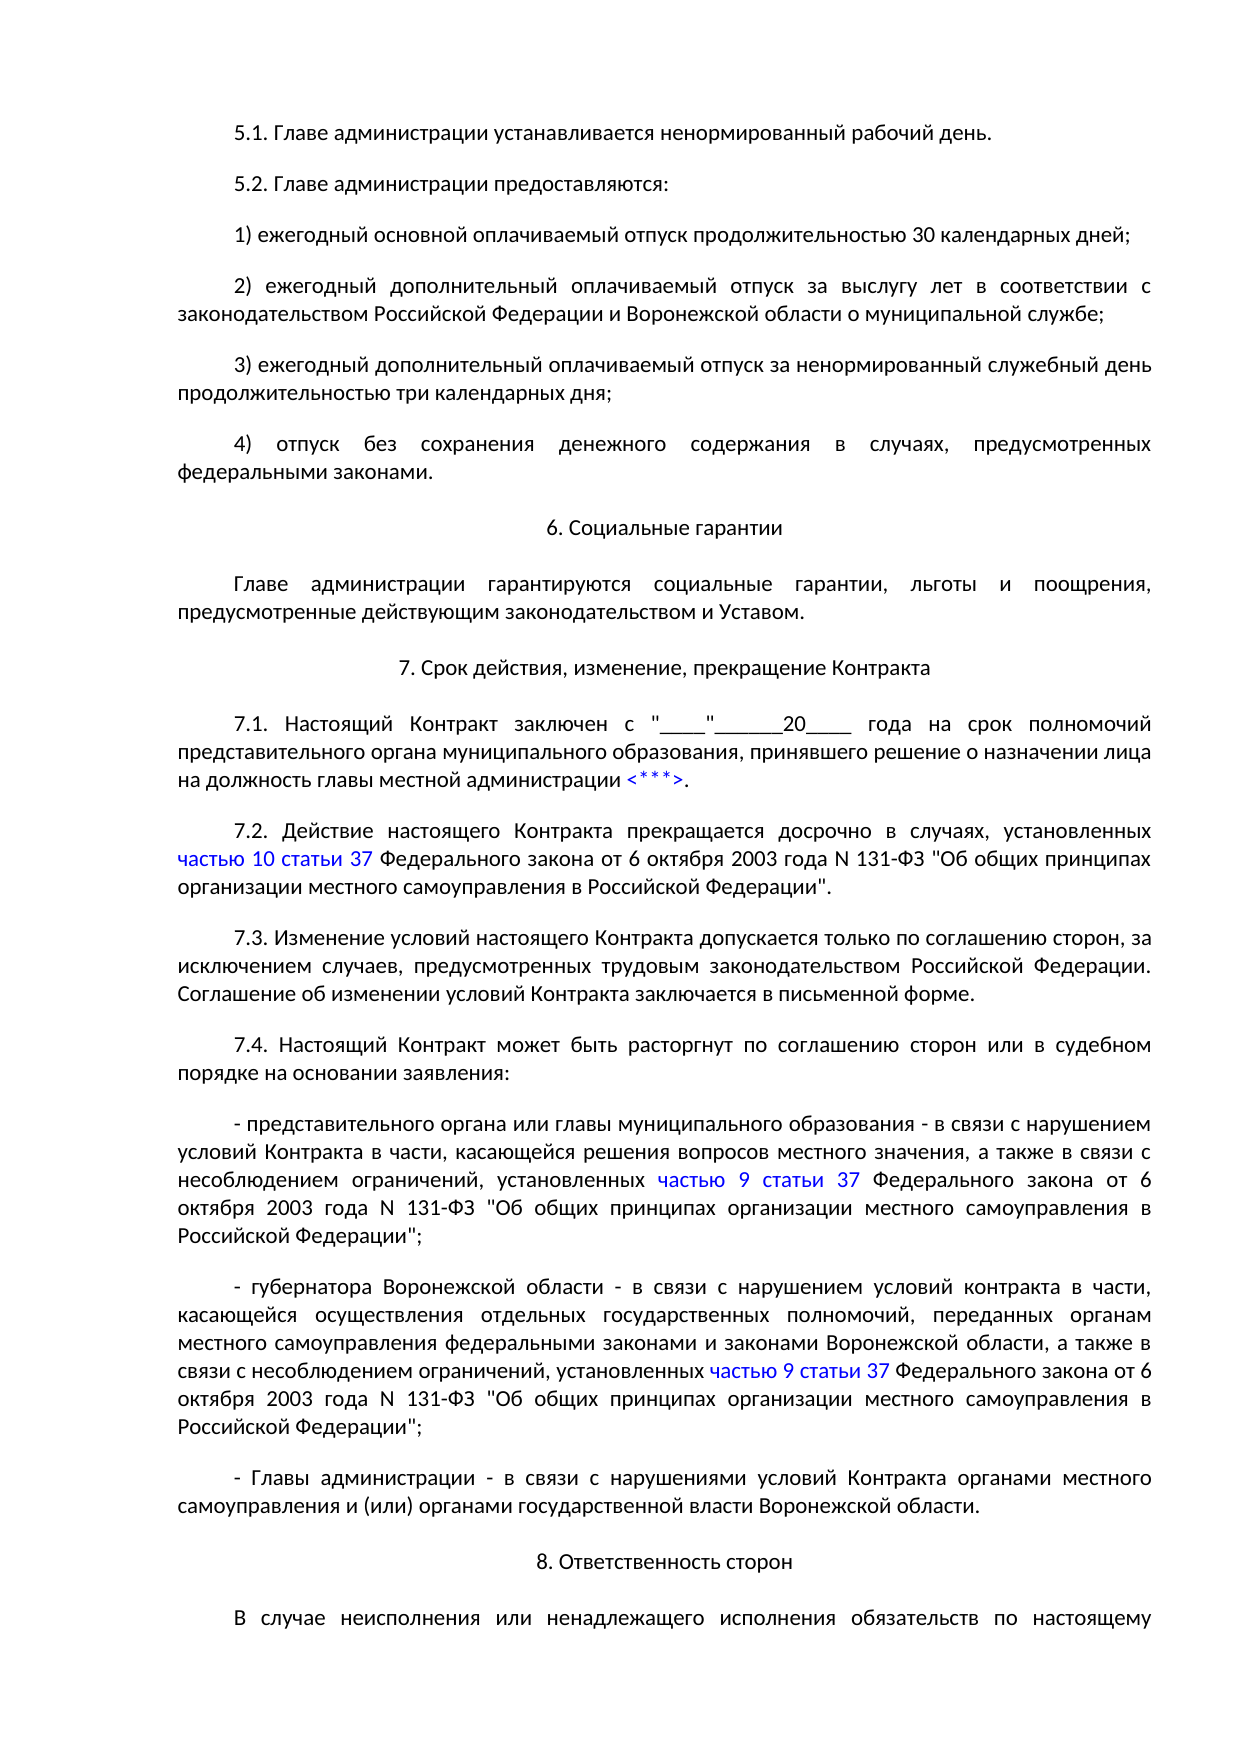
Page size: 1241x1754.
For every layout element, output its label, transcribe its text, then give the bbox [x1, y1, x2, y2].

text 3) ежегодный дополнительный оплачиваемый отпуск за ненормированный служебный день продолжительностью три календарных дня; [177, 350, 1152, 406]
text 7.3. Изменение условий настоящего Контракта допускается только по соглашению сторон, за исключением случаев, предусмотренных трудовым законодательством Российской Федерации. Соглашение об изменении условий Контракта заключается в письменной форме. [177, 923, 1152, 1007]
text 5.1. Главе администрации устанавливается ненормированный рабочий день. [177, 118, 1152, 146]
text 6. Социальные гарантии [177, 513, 1152, 541]
text 5.2. Главе администрации предоставляются: [177, 169, 1152, 197]
text - Главы администрации - в связи с нарушениями условий Контракта органами местного самоуправления и (или) органами государственной власти Воронежской области. [177, 1463, 1152, 1519]
text 8. Ответственность сторон [177, 1547, 1152, 1575]
text 4) отпуск без сохранения денежного содержания в случаях, предусмотренных федеральными законами. [177, 429, 1152, 485]
text Главе администрации гарантируются социальные гарантии, льготы и поощрения, предусмотренные действующим законодательством и Уставом. [177, 569, 1152, 625]
text 7.4. Настоящий Контракт может быть расторгнут по соглашению сторон или в судебном порядке на основании заявления: [177, 1030, 1152, 1086]
text 7.1. Настоящий Контракт заключен с "____"______20____ года на срок полномочий представительного органа муниципального образования, принявшего решение о назначении лица на должность главы местной администрации <***>. [177, 709, 1152, 793]
text 7. Срок действия, изменение, прекращение Контракта [177, 653, 1152, 681]
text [177, 1603, 1152, 1631]
text 7.2. Действие настоящего Контракта прекращается досрочно в случаях, установленных частью 10 статьи 37 Федерального закона от 6 октября 2003 года N 131-ФЗ "Об общих принципах организации местного самоуправления в Российской Федерации". [177, 816, 1152, 900]
text 1) ежегодный основной оплачиваемый отпуск продолжительностью 30 календарных дней; [177, 220, 1152, 248]
text 2) ежегодный дополнительный оплачиваемый отпуск за выслугу лет в соответствии с законодательством Российской Федерации и Воронежской области о муниципальной службе; [177, 271, 1152, 327]
text - представительного органа или главы муниципального образования - в связи с нарушением условий Контракта в части, касающейся решения вопросов местного значения, а также в связи с несоблюдением ограничений, установленных частью 9 статьи 37 Федерального закона от 6 октября 2003 года N 131-ФЗ "Об общих принципах организации местного самоуправления в Российской Федерации"; [177, 1109, 1152, 1249]
text - губернатора Воронежской области - в связи с нарушением условий контракта в части, касающейся осуществления отдельных государственных полномочий, переданных органам местного самоуправления федеральными законами и законами Воронежской области, а также в связи с несоблюдением ограничений, установленных частью 9 статьи 37 Федерального закона от 6 октября 2003 года N 131-ФЗ "Об общих принципах организации местного самоуправления в Российской Федерации"; [177, 1272, 1152, 1440]
